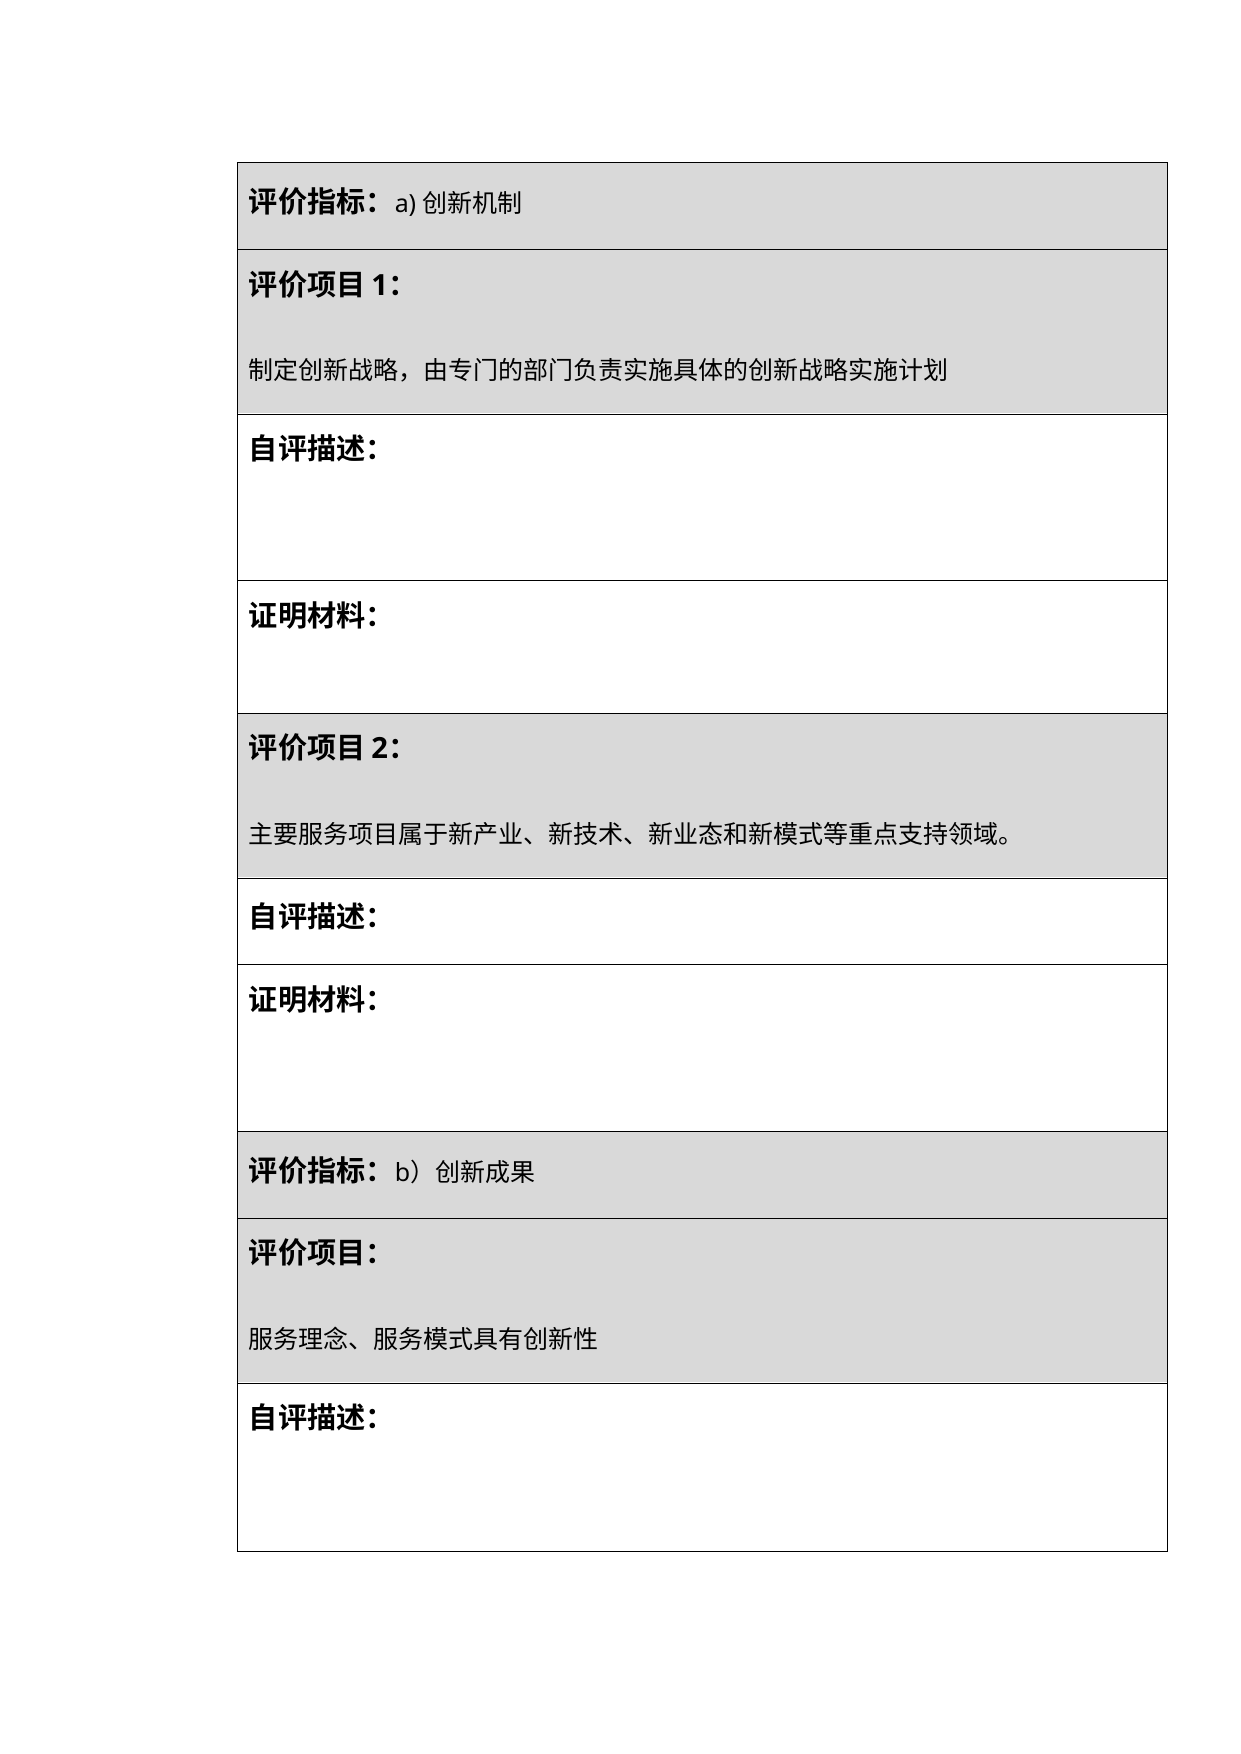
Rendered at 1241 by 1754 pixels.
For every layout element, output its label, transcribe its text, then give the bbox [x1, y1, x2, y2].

table_cell 自评描述： [238, 879, 1167, 964]
table_cell 证明材料： [238, 965, 1167, 1131]
table_cell 评价指标：a) 创新机制 [238, 163, 1167, 249]
table_cell 自评描述： [238, 1384, 1167, 1551]
table_cell 证明材料： [238, 581, 1167, 713]
table_cell 评价项目： 服务理念、服务模式具有创新性 [238, 1219, 1167, 1382]
table_cell 评价项目1： 制定创新战略，由专门的部门负责实施具体的创新战略实施计划 [238, 250, 1167, 413]
table_cell 评价指标：b）创新成果 [238, 1132, 1167, 1218]
table_cell 评价项目2： 主要服务项目属于新产业、新技术、新业态和新模式等重点支持领域。 [238, 714, 1167, 877]
table_cell 自评描述： [238, 415, 1167, 580]
